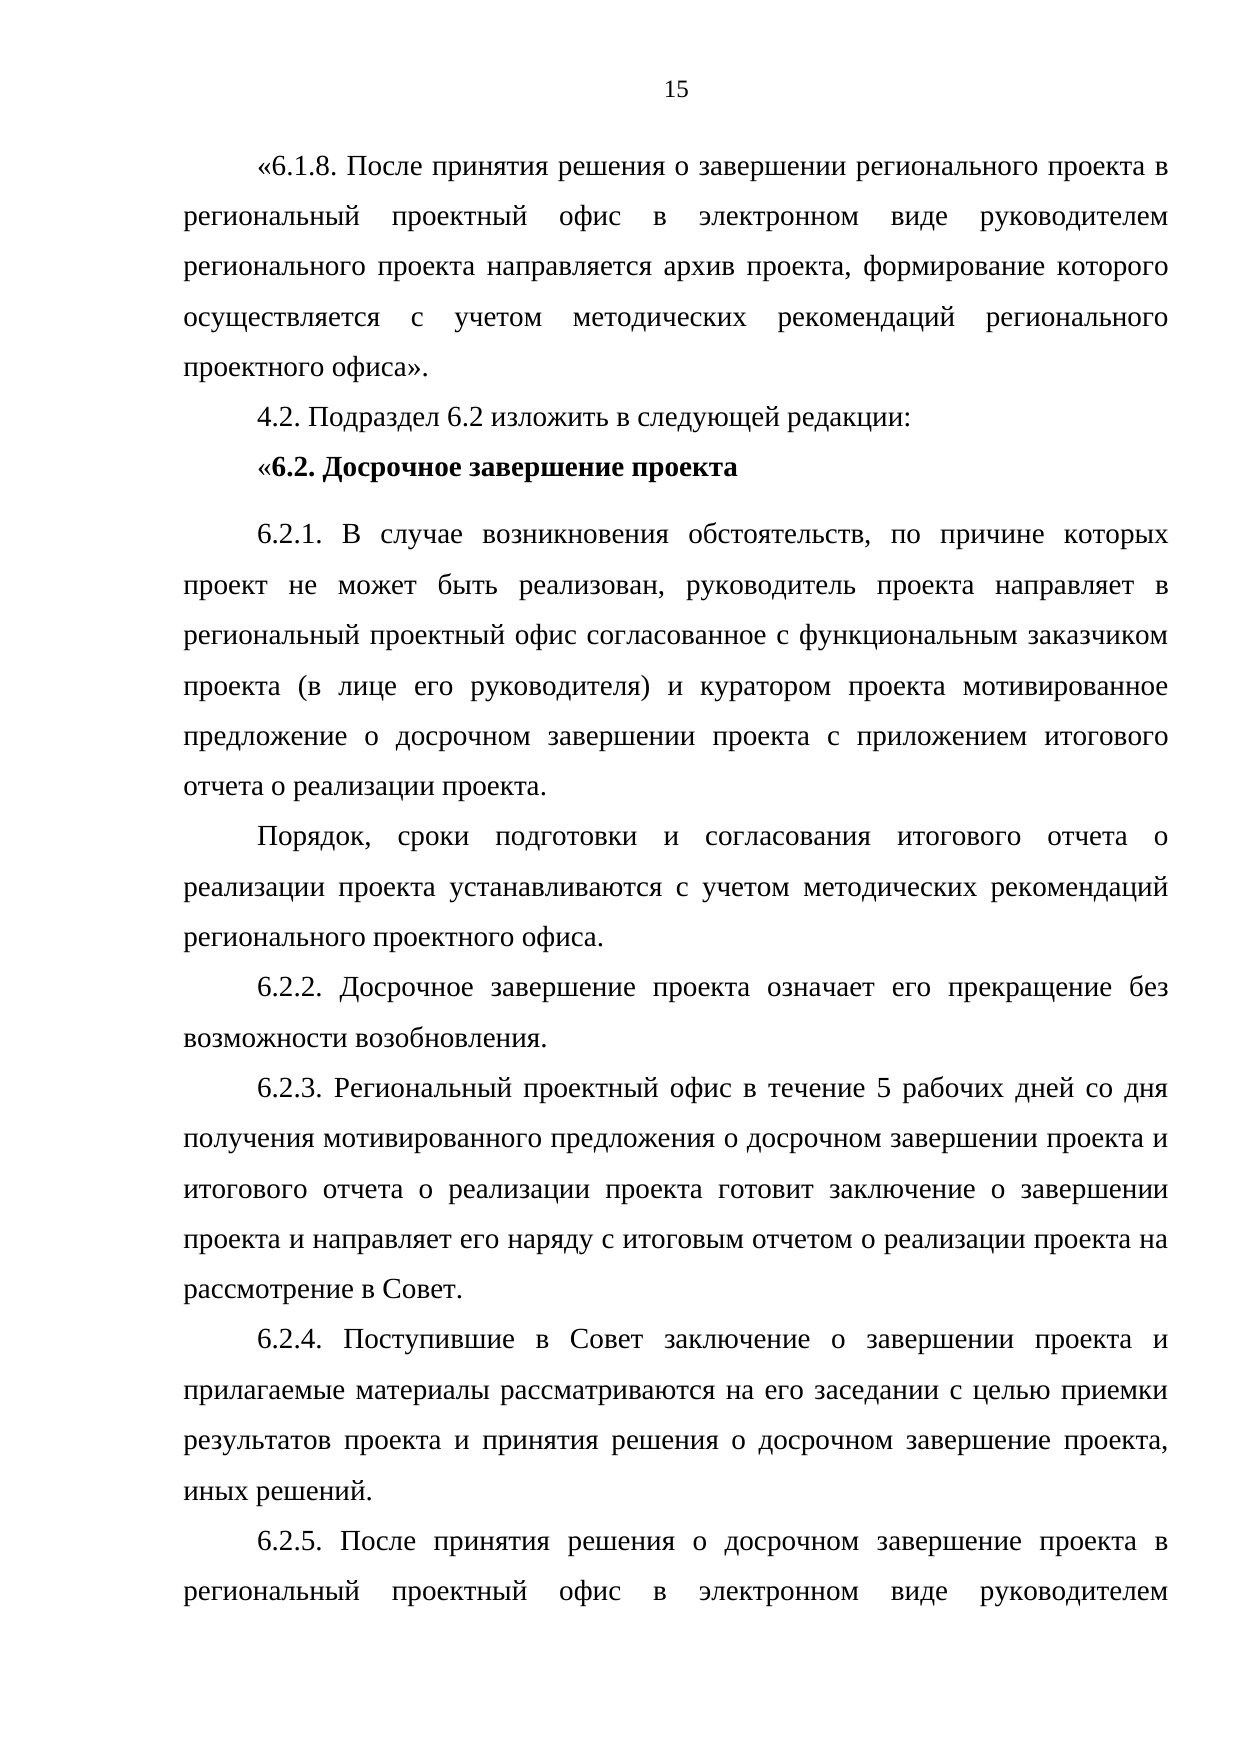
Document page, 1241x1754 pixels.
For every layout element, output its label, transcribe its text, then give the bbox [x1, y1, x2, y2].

text «6.1.8. После принятия решения о завершении регионального проекта в региональный проектный офис в электронном виде руководителем регионального проекта направляется архив проекта, формирование которого осуществляется с учетом методических рекомендаций регионального проектного офиса». [183, 148, 1169, 382]
text 6.2.2. Досрочное завершение проекта означает его прекращение без возможности возобновления. [183, 969, 1169, 1053]
text 6.2.4. Поступившие в Совет заключение о завершении проекта и прилагаемые материалы рассматриваются на его заседании с целью приемки результатов проекта и принятия решения о досрочном завершение проекта, иных решений. [183, 1322, 1169, 1506]
text Порядок, сроки подготовки и согласования итогового отчета о реализации проекта устанавливаются с учетом методических рекомендаций регионального проектного офиса. [183, 818, 1169, 953]
text 4.2. Подраздел 6.2 изложить в следующей редакции: [183, 399, 1169, 433]
text 6.2.1. В случае возникновения обстоятельств, по причине которых проект не может быть реализован, руководитель проекта направляет в региональный проектный офис согласованное с функциональным заказчиком проекта (в лице его руководителя) и куратором проекта мотивированное предложение о досрочном завершении проекта с приложением итогового отчета о реализации проекта. [183, 517, 1169, 802]
text «6.2. Досрочное завершение проекта [183, 449, 1169, 483]
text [183, 1523, 1169, 1607]
text 6.2.3. Региональный проектный офис в течение 5 рабочих дней со дня получения мотивированного предложения о досрочном завершении проекта и итогового отчета о реализации проекта готовит заключение о завершении проекта и направляет его наряду с итоговым отчетом о реализации проекта на рассмотрение в Совет. [183, 1070, 1169, 1305]
